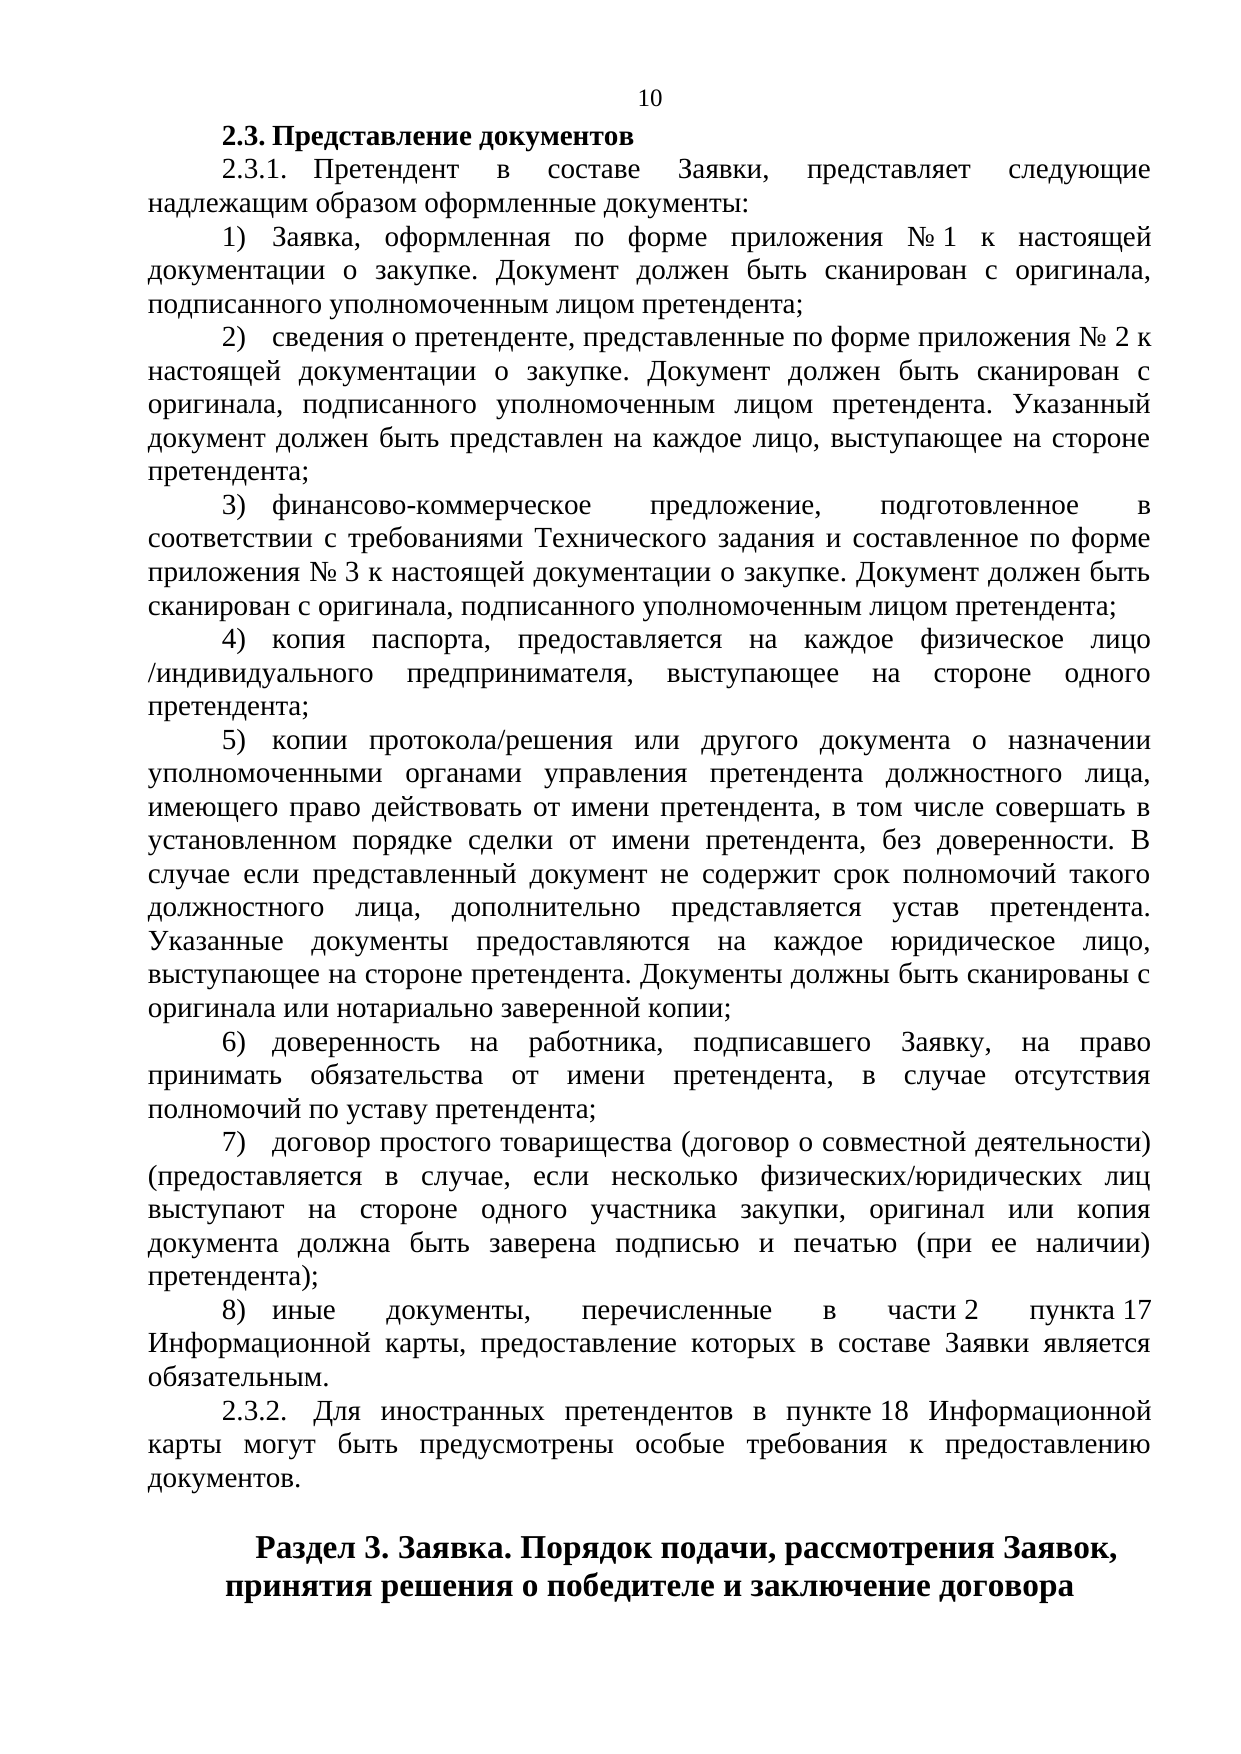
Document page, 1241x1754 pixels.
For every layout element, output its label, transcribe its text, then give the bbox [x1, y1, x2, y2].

list копии протокола/решения или другого документа о назначении уполномоченными органами управления претендента должностного лица, имеющего право действовать от имени претендента, в том числе совершать в установленном порядке сделки от имени претендента, без доверенности. В случае если представленный документ не содержит срок полномочий такого должностного лица, дополнительно представляется устав претендента. Указанные документы предоставляются на каждое юридическое лицо, выступающее на стороне претендента. Документы должны быть сканированы с оригинала или нотариально заверенной копии; [148, 722, 1152, 1024]
list Заявка, оформленная по форме приложения № 1 к настоящей документации о закупке. Документ должен быть сканирован с оригинала, подписанного уполномоченным лицом претендента; [148, 219, 1152, 319]
list сведения о претенденте, представленные по форме приложения № 2 к настоящей документации о закупке. Документ должен быть сканирован с оригинала, подписанного уполномоченным лицом претендента. Указанный документ должен быть представлен на каждое лицо, выступающее на стороне претендента; [148, 319, 1152, 487]
list договор простого товарищества (договор о совместной деятельности) (предоставляется в случае, если несколько физических/юридических лиц выступают на стороне одного участника закупки, оригинал или копия документа должна быть заверена подписью и печатью (при ее наличии) претендента); [148, 1124, 1152, 1292]
list Претендент в составе Заявки, представляет следующие надлежащим образом оформленные документы: [148, 152, 1152, 219]
list Представление документов [148, 118, 1152, 152]
text Раздел 3. Заявка. Порядок подачи, рассмотрения Заявок, принятия решения о победителе и заключение договора [148, 1527, 1152, 1603]
text 8) иные документы, перечисленные в части 2 пункта 17 Информационной карты, предоставление которых в составе Заявки является обязательным. [148, 1292, 1152, 1393]
list копия паспорта, предоставляется на каждое физическое лицо /индивидуального предпринимателя, выступающее на стороне одного претендента; [148, 621, 1152, 722]
list доверенность на работника, подписавшего Заявку, на право принимать обязательства от имени претендента, в случае отсутствия полномочий по уставу претендента; [148, 1024, 1152, 1124]
list финансово-коммерческое предложение, подготовленное в соответствии с требованиями Технического задания и составленное по форме приложения № 3 к настоящей документации о закупке. Документ должен быть сканирован с оригинала, подписанного уполномоченным лицом претендента; [148, 487, 1152, 621]
list Для иностранных претендентов в пункте 18 Информационной карты могут быть предусмотрены особые требования к предоставлению документов. [148, 1393, 1152, 1493]
